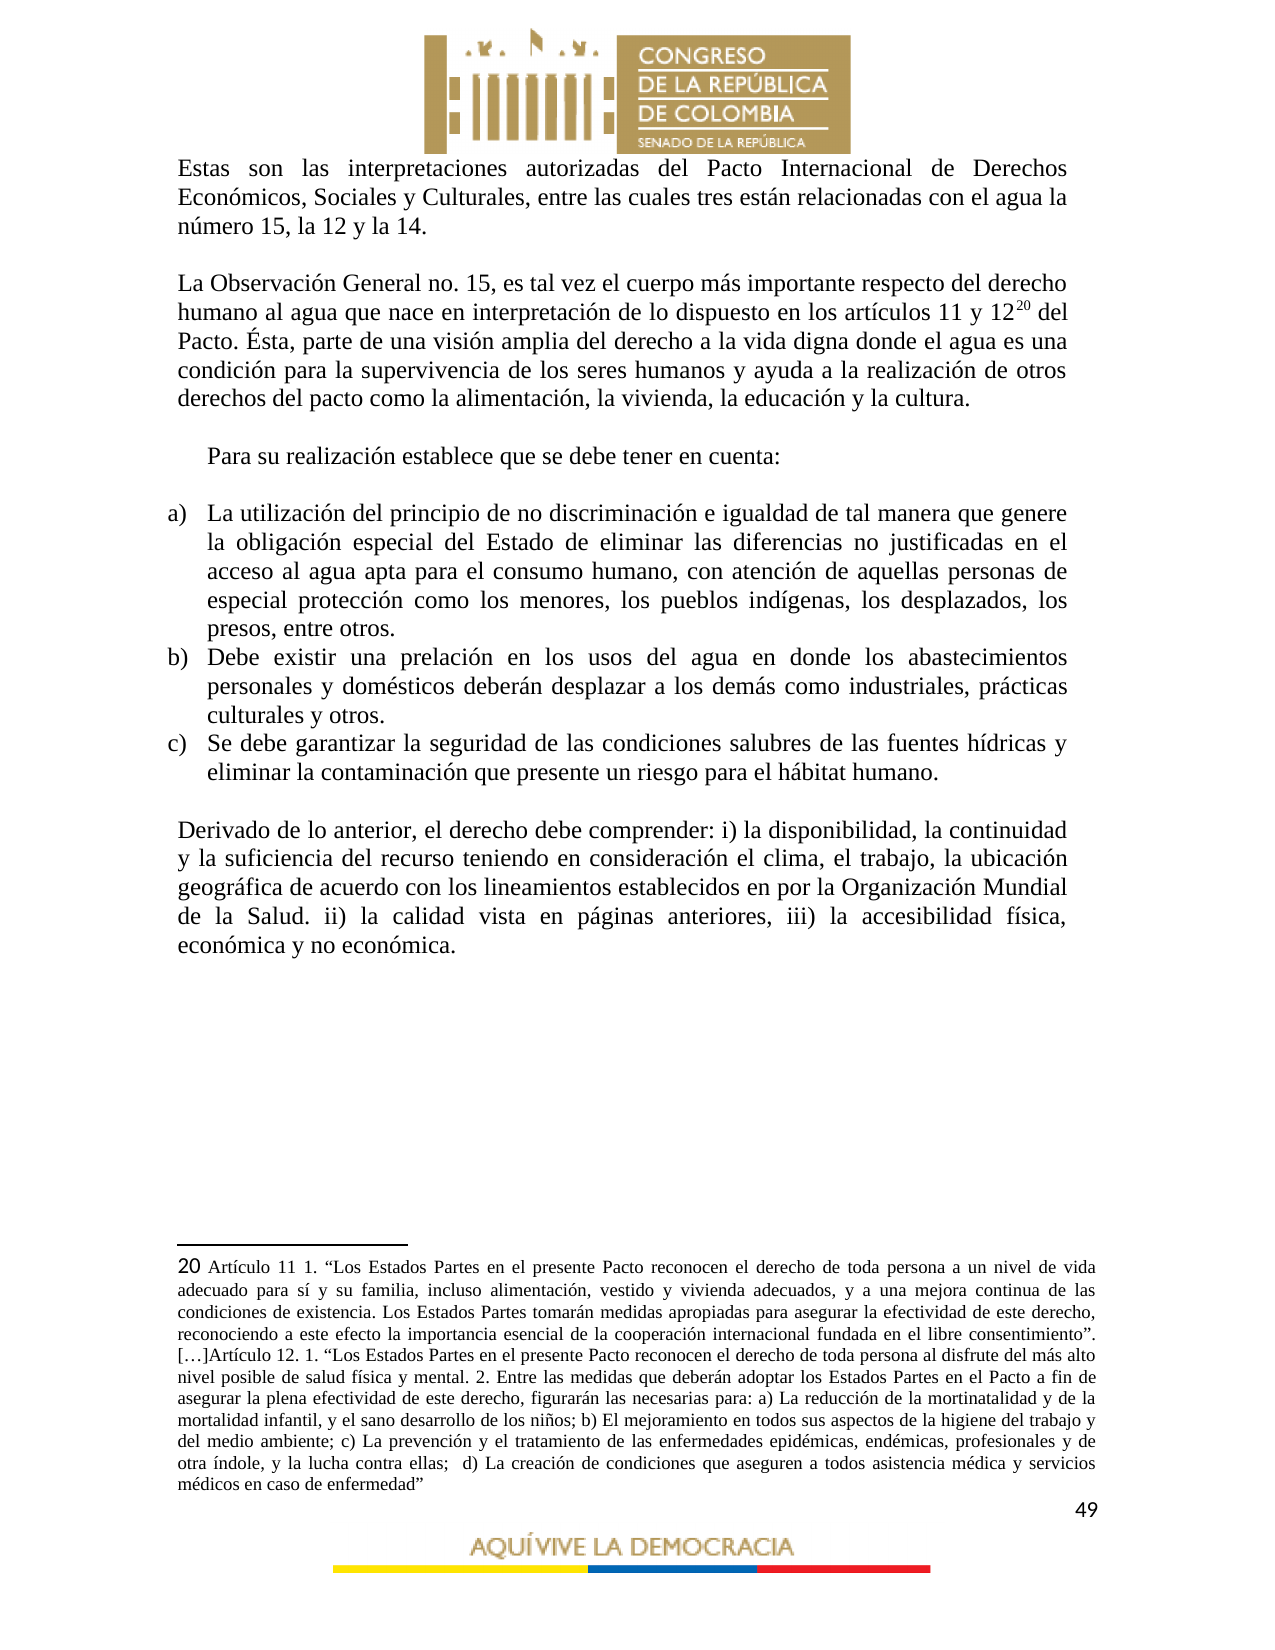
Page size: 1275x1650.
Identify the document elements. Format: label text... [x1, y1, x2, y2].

text Para su realización establece que se debe tener en cuenta: [207, 441, 1068, 470]
text Derivado de lo anterior, el derecho debe comprender: i) la disponibilidad, la continuidad y la suficiencia del recurso teniendo en consideración el clima, el trabajo, la ubicación geográfica de acuerdo con los lineamientos establecidos en por la Organización Mundial de la Salud. ii) la calidad vista en páginas anteriores, iii) la accesibilidad física, económica y no económica. [177, 815, 1068, 958]
list Debe existir una prelación en los usos del agua en donde los abastecimientos personales y domésticos deberán desplazar a los demás como industriales, prácticas culturales y otros. [167, 642, 1068, 728]
picture [330, 1522, 946, 1575]
picture [424, 28, 851, 154]
list La utilización del principio de no discriminación e igualdad de tal manera que genere la obligación especial del Estado de eliminar las diferencias no justificadas en el acceso al agua apta para el consumo humano, con atención de aquellas personas de especial protección como los menores, los pueblos indígenas, los desplazados, los presos, entre otros. [167, 498, 1068, 642]
text La Observación General no. 15, es tal vez el cuerpo más importante respecto del derecho humano al agua que nace en interpretación de lo dispuesto en los artículos 11 y 12 del Pacto. Ésta, parte de una visión amplia del derecho a la vida digna donde el agua es una condición para la supervivencia de los seres humanos y ayuda a la realización de otros derechos del pacto como la alimentación, la vivienda, la educación y la cultura. [177, 268, 1068, 412]
list Se debe garantizar la seguridad de las condiciones salubres de las fuentes hídricas y eliminar la contaminación que presente un riesgo para el hábitat humano. [167, 728, 1068, 786]
text Estas son las interpretaciones autorizadas del Pacto Internacional de Derechos Económicos, Sociales y Culturales, entre las cuales tres están relacionadas con el agua la número 15, la 12 y la 14. [177, 153, 1068, 240]
